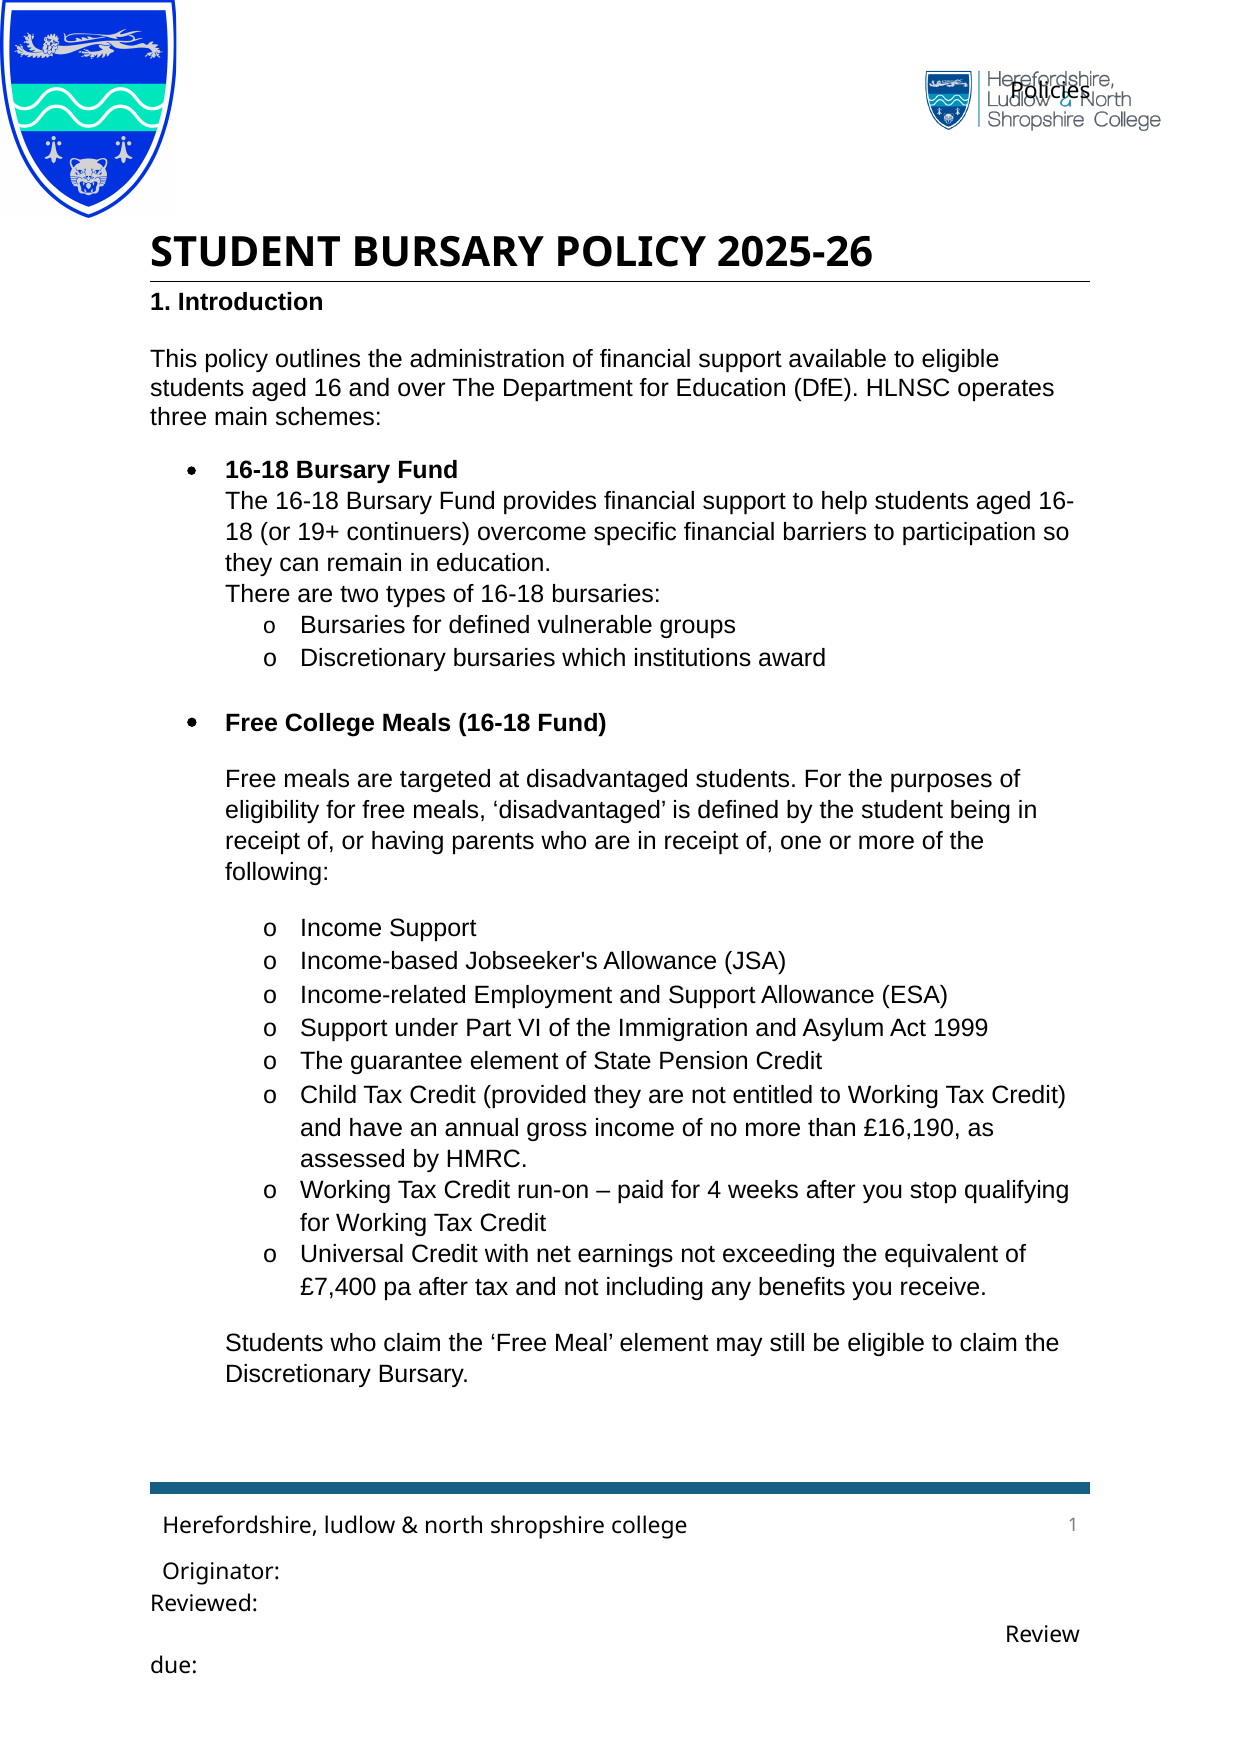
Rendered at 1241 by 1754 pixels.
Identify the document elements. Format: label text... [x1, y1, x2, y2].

text Free meals are targeted at disadvantaged students. For the purposes of eligibility for free meals, ‘disadvantaged’ is defined by the student being in receipt of, or having parents who are in receipt of, one or more of the following: [225, 764, 1090, 886]
list The 16-18 Bursary Fund provides financial support to help students aged 16-18 (or 19+ continuers) overcome specific financial barriers to participation so they can remain in education. [225, 486, 1090, 577]
picture [920, 61, 1166, 141]
list The guarantee element of State Pension Credit [262, 1046, 1090, 1077]
list There are two types of 16-18 bursaries: [225, 579, 1090, 608]
list Child Tax Credit (provided they are not entitled to Working Tax Credit) and have an annual gross income of no more than £16,190, as assessed by HMRC. [262, 1079, 1090, 1173]
text STUDENT BURSARY POLICY 2025-26 [150, 150, 1090, 281]
text Students who claim the ‘Free Meal’ element may still be eligible to claim the Discretionary Bursary. [225, 1328, 1090, 1388]
list Income-based Jobseeker's Allowance (JSA) [262, 946, 1090, 977]
list Universal Credit with net earnings not exceeding the equivalent of £7,400 pa after tax and not including any benefits you receive. [262, 1239, 1090, 1301]
list Working Tax Credit run-on – paid for 4 weeks after you stop qualifying for Working Tax Credit [262, 1175, 1090, 1237]
text 1. Introduction [150, 287, 1090, 315]
list 16-18 Bursary Fund [187, 455, 1090, 484]
list Free College Meals (16-18 Fund) [187, 708, 1090, 736]
text This policy outlines the administration of financial support available to eligible students aged 16 and over The Department for Education (DfE). HLNSC operates three main schemes: [150, 344, 1090, 430]
list Support under Part VI of the Immigration and Asylum Act 1999 [262, 1013, 1090, 1044]
list Bursaries for defined vulnerable groups [262, 611, 1090, 641]
list Income Support [262, 913, 1090, 944]
list Discretionary bursaries which institutions award [262, 643, 1090, 674]
list Income-related Employment and Support Allowance (ESA) [262, 979, 1090, 1011]
picture [0, 0, 177, 218]
